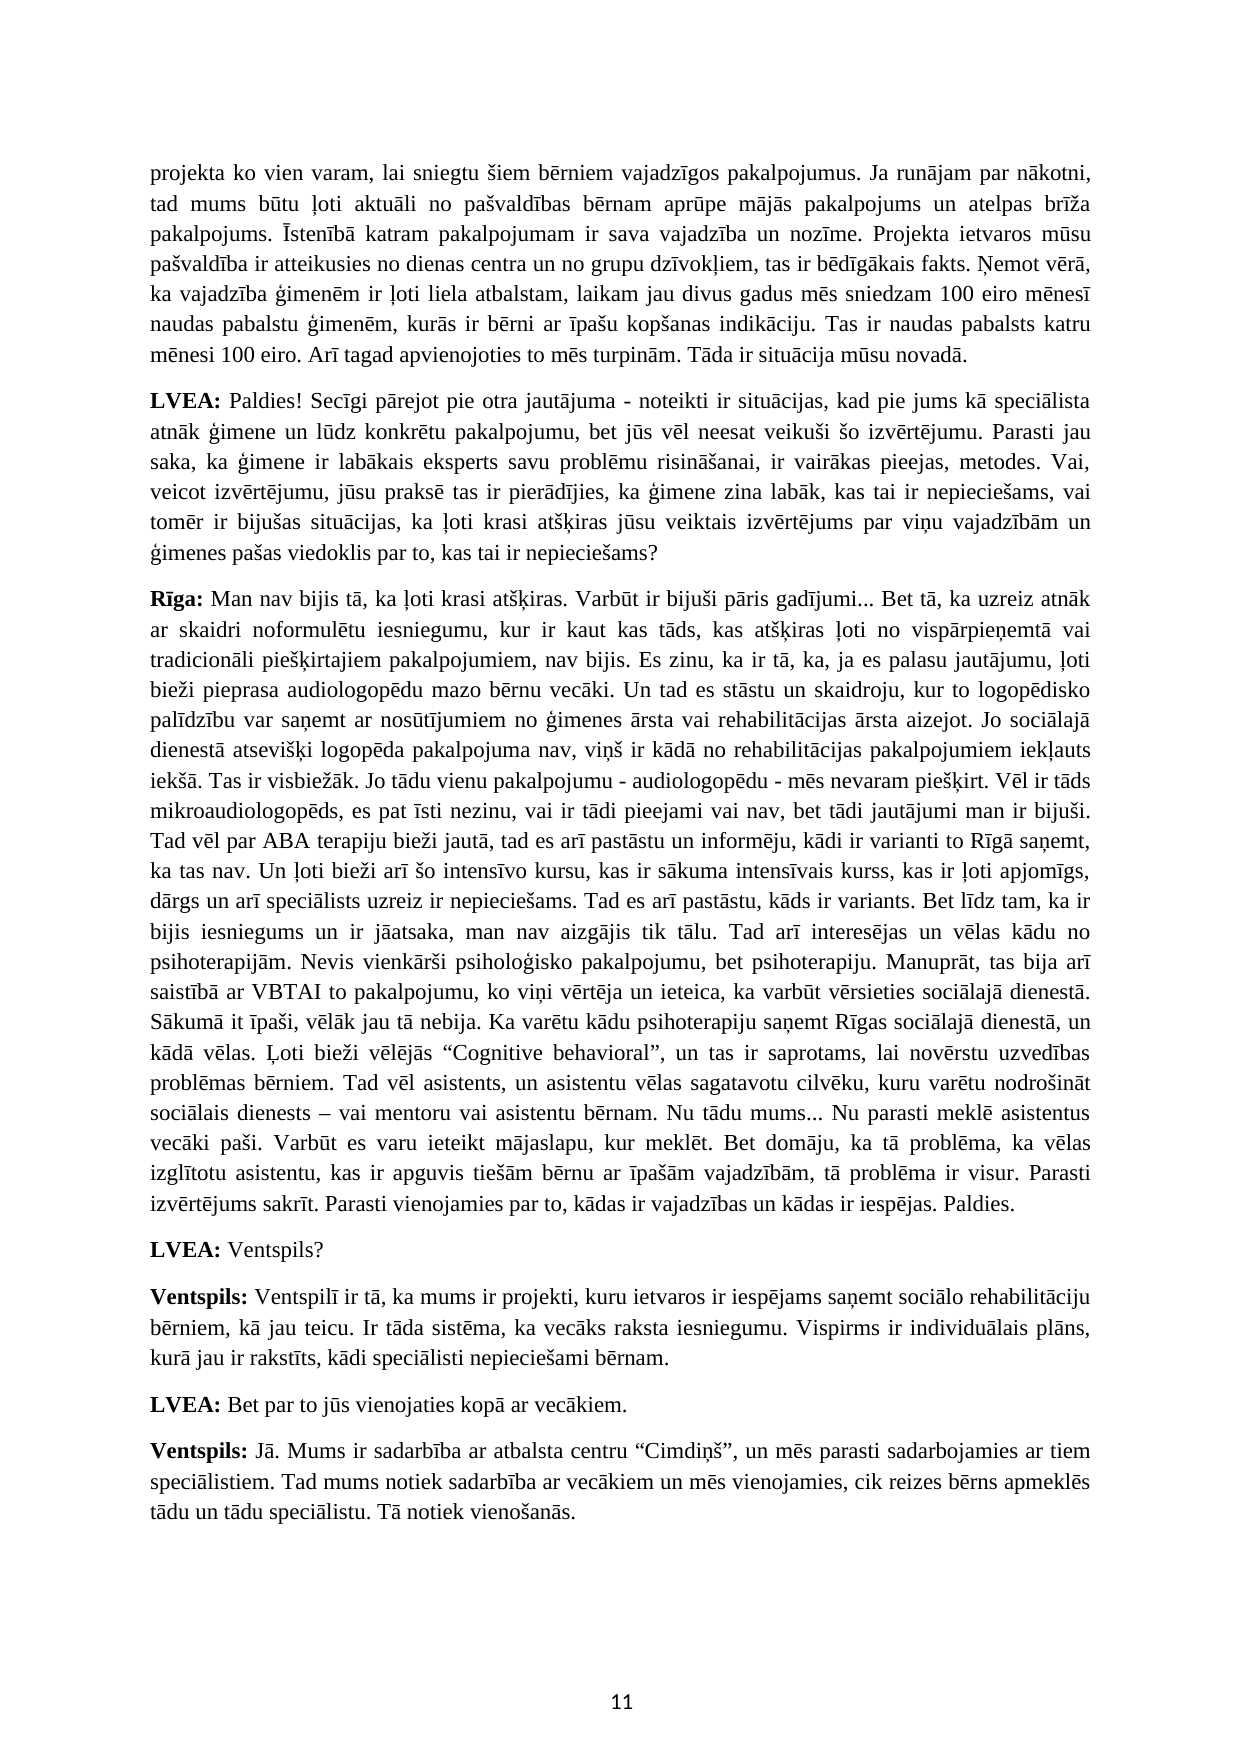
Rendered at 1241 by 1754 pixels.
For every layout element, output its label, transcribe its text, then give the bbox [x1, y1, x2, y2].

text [150, 159, 1092, 367]
text LVEA: Paldies! Secīgi pārejot pie otra jautājuma - noteikti ir situācijas, kad pie jums kā speciālista atnāk ģimene un lūdz konkrētu pakalpojumu, bet jūs vēl neesat veikuši šo izvērtējumu. Parasti jau saka, ka ģimene ir labākais eksperts savu problēmu risināšanai, ir vairākas pieejas, metodes. Vai, veicot izvērtējumu, jūsu praksē tas ir pierādījies, ka ģimene zina labāk, kas tai ir nepieciešams, vai tomēr ir bijušas situācijas, ka ļoti krasi atšķiras jūsu veiktais izvērtējums par viņu vajadzībām un ģimenes pašas viedoklis par to, kas tai ir nepieciešams? [150, 388, 1092, 565]
text LVEA: Bet par to jūs vienojaties kopā ar vecākiem. [150, 1391, 1092, 1417]
text LVEA: Ventspils? [150, 1237, 1092, 1263]
text Ventspils: Jā. Mums ir sadarbība ar atbalsta centru “Cimdiņš”, un mēs parasti sadarbojamies ar tiem speciālistiem. Tad mums notiek sadarbība ar vecākiem un mēs vienojamies, cik reizes bērns apmeklēs tādu un tādu speciālistu. Tā notiek vienošanās. [150, 1438, 1092, 1524]
text Rīga: Man nav bijis tā, ka ļoti krasi atšķiras. Varbūt ir bijuši pāris gadījumi... Bet tā, ka uzreiz atnāk ar skaidri noformulētu iesniegumu, kur ir kaut kas tāds, kas atšķiras ļoti no vispārpieņemtā vai tradicionāli piešķirtajiem pakalpojumiem, nav bijis. Es zinu, ka ir tā, ka, ja es palasu jautājumu, ļoti bieži pieprasa audiologopēdu mazo bērnu vecāki. Un tad es stāstu un skaidroju, kur to logopēdisko palīdzību var saņemt ar nosūtījumiem no ģimenes ārsta vai rehabilitācijas ārsta aizejot. Jo sociālajā dienestā atsevišķi logopēda pakalpojuma nav, viņš ir kādā no rehabilitācijas pakalpojumiem iekļauts iekšā. Tas ir visbiežāk. Jo tādu vienu pakalpojumu - audiologopēdu - mēs nevaram piešķirt. Vēl ir tāds mikroaudiologopēds, es pat īsti nezinu, vai ir tādi pieejami vai nav, bet tādi jautājumi man ir bijuši. Tad vēl par ABA terapiju bieži jautā, tad es arī pastāstu un informēju, kādi ir varianti to Rīgā saņemt, ka tas nav. Un ļoti bieži arī šo intensīvo kursu, kas ir sākuma intensīvais kurss, kas ir ļoti apjomīgs, dārgs un arī speciālists uzreiz ir nepieciešams. Tad es arī pastāstu, kāds ir variants. Bet līdz tam, ka ir bijis iesniegums un ir jāatsaka, man nav aizgājis tik tālu. Tad arī interesējas un vēlas kādu no psihoterapijām. Nevis vienkārši psiholoģisko pakalpojumu, bet psihoterapiju. Manuprāt, tas bija arī saistībā ar VBTAI to pakalpojumu, ko viņi vērtēja un ieteica, ka varbūt vērsieties sociālajā dienestā. Sākumā it īpaši, vēlāk jau tā nebija. Ka varētu kādu psihoterapiju saņemt Rīgas sociālajā dienestā, un kādā vēlas. Ļoti bieži vēlējās “Cognitive behavioral”, un tas ir saprotams, lai novērstu uzvedības problēmas bērniem. Tad vēl asistents, un asistentu vēlas sagatavotu cilvēku, kuru varētu nodrošināt sociālais dienests – vai mentoru vai asistentu bērnam. Nu tādu mums... Nu parasti meklē asistentus vecāki paši. Varbūt es varu ieteikt mājaslapu, kur meklēt. Bet domāju, ka tā problēma, ka vēlas izglītotu asistentu, kas ir apguvis tiešām bērnu ar īpašām vajadzībām, tā problēma ir visur. Parasti izvērtējums sakrīt. Parasti vienojamies par to, kādas ir vajadzības un kādas ir iespējas. Paldies. [150, 586, 1092, 1216]
text Ventspils: Ventspilī ir tā, ka mums ir projekti, kuru ietvaros ir iespējams saņemt sociālo rehabilitāciju bērniem, kā jau teicu. Ir tāda sistēma, ka vecāks raksta iesniegumu. Vispirms ir individuālais plāns, kurā jau ir rakstīts, kādi speciālisti nepieciešami bērnam. [150, 1283, 1092, 1370]
